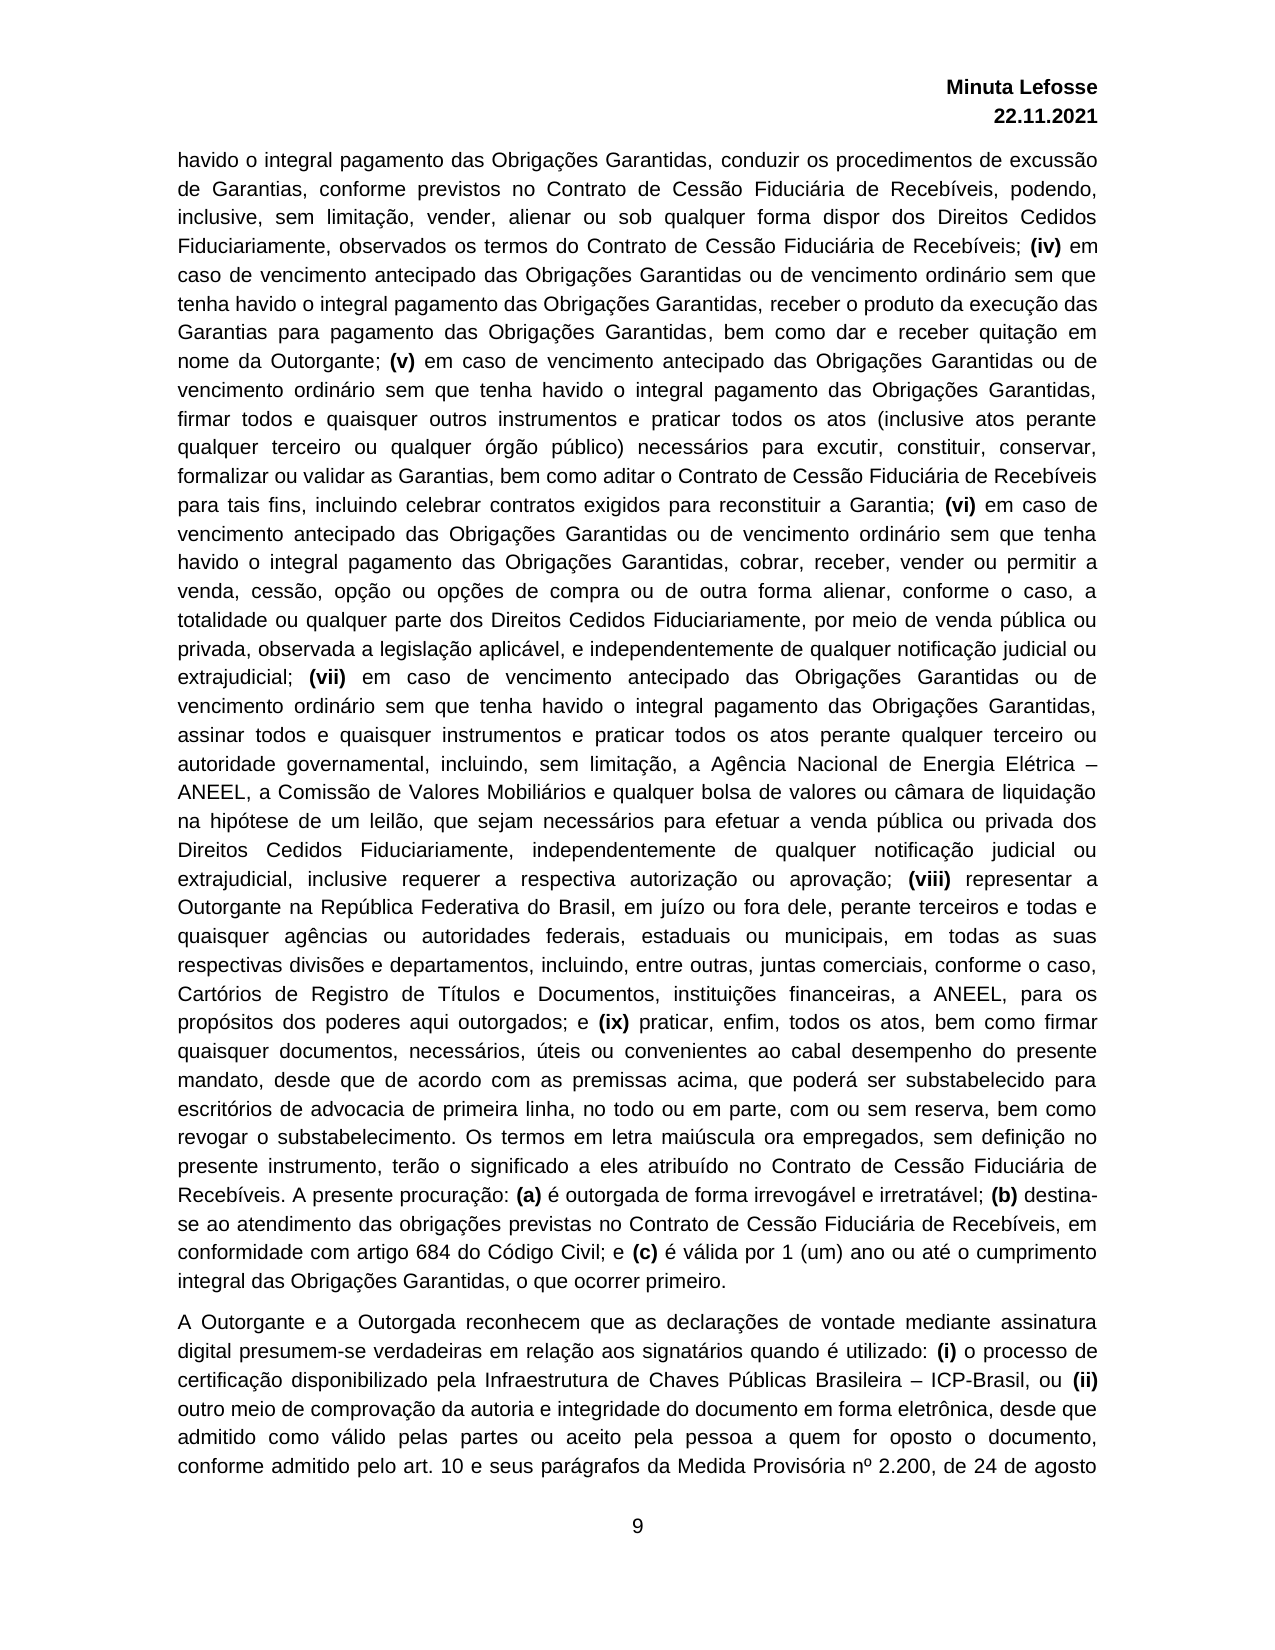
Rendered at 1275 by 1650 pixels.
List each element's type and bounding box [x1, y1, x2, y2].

text [177, 148, 1098, 1293]
text [177, 1310, 1098, 1478]
